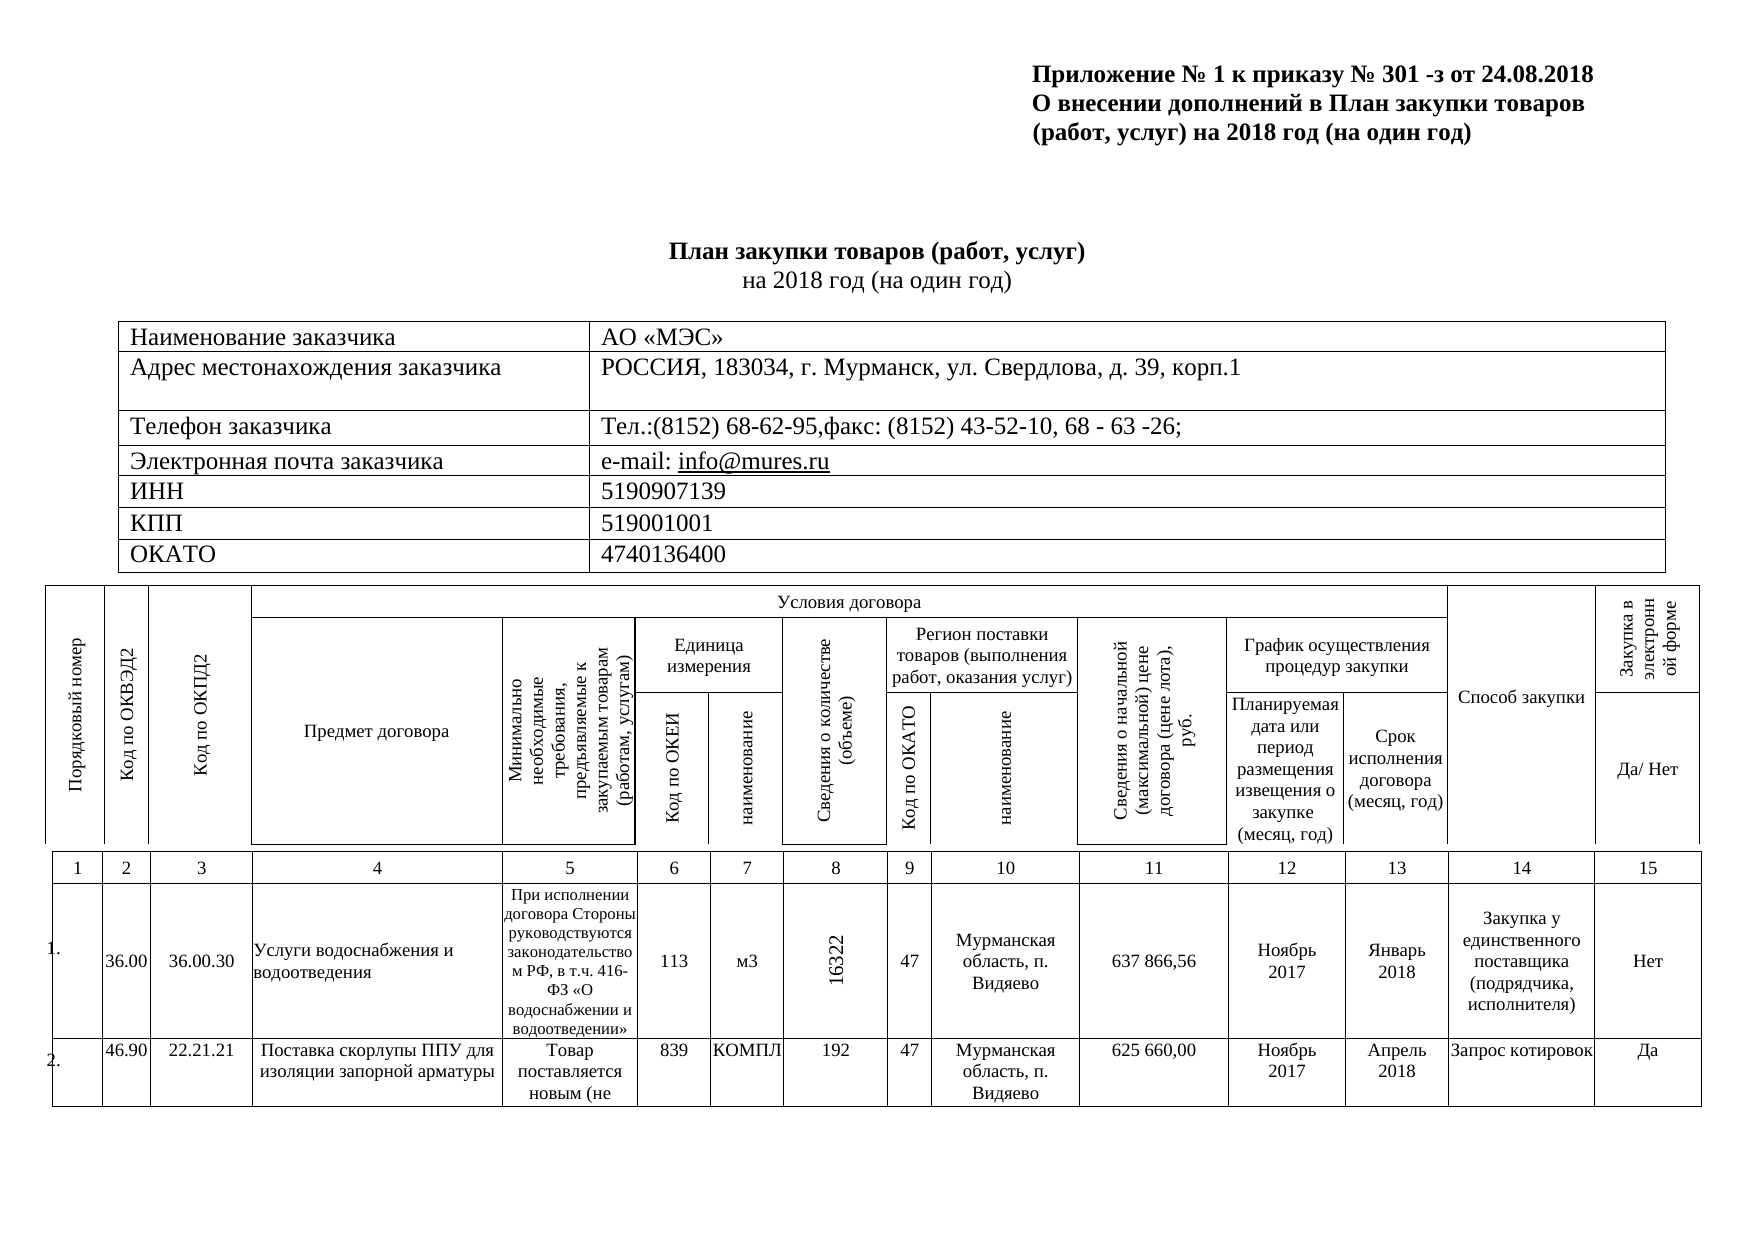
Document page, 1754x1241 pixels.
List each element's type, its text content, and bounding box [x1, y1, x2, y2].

text (работ, услуг) на 2018 год (на один год) [118, 117, 1636, 145]
table_header 4 [253, 852, 502, 883]
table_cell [253, 1039, 502, 1106]
table_cell Да [1595, 1039, 1701, 1106]
table_cell Апрель 2018 [1346, 1039, 1448, 1106]
table_cell 519001001 [590, 508, 1665, 538]
table_cell КПП [119, 508, 589, 538]
table_cell Нет [1595, 884, 1701, 1038]
table_header Способ закупки [1448, 586, 1595, 844]
table_cell Адрес местонахождения заказчика [119, 352, 589, 410]
table_cell КОМПЛ [711, 1039, 783, 1106]
table_cell При исполнении договора Стороны руководствуются законодательством РФ, в т.ч. 416-ФЗ «О водоснабжении и водоотведении» [503, 884, 637, 1038]
table_header 14 [1449, 852, 1594, 883]
table_header 5 [503, 852, 637, 883]
table_header Код по ОКПД2 [149, 586, 251, 844]
table_header 13 [1346, 852, 1448, 883]
table_cell наименование [931, 693, 1077, 844]
table_cell Мурманская область, п. Видяево [932, 1039, 1079, 1106]
table_header АО «МЭС» [590, 322, 1665, 351]
text на 2018 год (на один год) [118, 265, 1636, 294]
table_header 10 [932, 852, 1079, 883]
table_cell РОССИЯ, 183034, г. Мурманск, ул. Свердлова, д. 39, корп.1 [590, 352, 1665, 410]
table_header 3 [151, 852, 252, 883]
table_header 6 [638, 852, 710, 883]
table_cell Код по ОКЕИ [636, 693, 708, 844]
table_cell Сведения о начальной (максимальной) цене договора (цене лота), руб. [1078, 618, 1226, 844]
table_cell 625 660,00 [1080, 1039, 1228, 1106]
table_cell Ноябрь 2017 [1229, 1039, 1345, 1106]
table_cell 47 [888, 1039, 931, 1106]
table_cell Услуги водоснабжения и водоотведения [253, 884, 502, 1038]
text Приложение № 1 к приказу № 301 -з от 24.08.2018 [118, 59, 1636, 88]
table_cell ИНН [119, 476, 589, 507]
table_cell Ноябрь 2017 [1229, 884, 1345, 1038]
text О внесении дополнений в План закупки товаров [118, 88, 1636, 117]
table_cell м3 [711, 884, 783, 1038]
table_cell Предмет договора [252, 618, 502, 844]
table_cell 16322 [784, 884, 887, 1038]
table_header Закупка в электронной форме [1596, 586, 1699, 692]
table_cell 22.21.21 [151, 1039, 252, 1106]
table_header 11 [1080, 852, 1228, 883]
table_header 1 [53, 852, 102, 883]
table_cell Код по ОКАТО [887, 693, 930, 844]
table_cell Телефон заказчика [119, 411, 589, 445]
table_cell Закупка у единственного поставщика (подрядчика, исполнителя) [1449, 884, 1594, 1038]
table_cell Электронная почта заказчика [119, 446, 589, 475]
table_cell 113 [638, 884, 710, 1038]
table_cell 192 [784, 1039, 887, 1106]
table_header 2 [103, 852, 150, 883]
table_header 12 [1229, 852, 1345, 883]
table_cell Срок исполнения договора (месяц, год) [1344, 693, 1447, 844]
table_cell 4740136400 [590, 540, 1665, 572]
table_cell Минимально необходимые требования, предъявляемые к закупаемым товарам (работам, услугам) [503, 618, 634, 844]
table_cell Регион поставки товаров (выполнения работ, оказания услуг) [887, 618, 1077, 692]
table_cell e-mail: info@mures.ru [590, 446, 1665, 475]
table_cell Тел.:(8152) 68-62-95,факс: (8152) 43-52-10, 68 - 63 -26; [590, 411, 1665, 445]
table_cell ОКАТО [119, 540, 589, 572]
table_header Порядковый номер [46, 586, 104, 844]
text План закупки товаров (работ, услуг) [118, 236, 1636, 265]
table_cell График осуществления процедур закупки [1227, 618, 1447, 692]
table_header 7 [711, 852, 783, 883]
table_cell 5190907139 [590, 476, 1665, 507]
table_header Код по ОКВЭД2 [105, 586, 148, 844]
table_cell 47 [888, 884, 931, 1038]
table_cell наименование [709, 693, 782, 844]
table_cell Запрос котировок [1449, 1039, 1594, 1106]
table_cell 46.90 [103, 1039, 150, 1106]
table_header 8 [784, 852, 887, 883]
table_cell Январь 2018 [1346, 884, 1448, 1038]
table_header Условия договора [252, 586, 1447, 617]
table_cell 637 866,56 [1080, 884, 1228, 1038]
table_cell 36.00.30 [151, 884, 252, 1038]
table_cell Планируемая дата или период размещения извещения о закупке (месяц, год) [1227, 693, 1343, 844]
table_cell [53, 1039, 102, 1106]
table_header Наименование заказчика [119, 322, 589, 351]
table_cell Мурманская область, п. Видяево [932, 884, 1079, 1038]
table_header 15 [1595, 852, 1701, 883]
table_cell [503, 1039, 637, 1106]
table_cell Единица измерения [636, 618, 782, 692]
table_cell 839 [638, 1039, 710, 1106]
table_header 9 [888, 852, 931, 883]
table_cell 36.00 [103, 884, 150, 1038]
table_cell Сведения о количестве (объеме) [783, 618, 886, 844]
table_cell [53, 884, 102, 1038]
table_cell Да/ Нет [1596, 693, 1699, 844]
